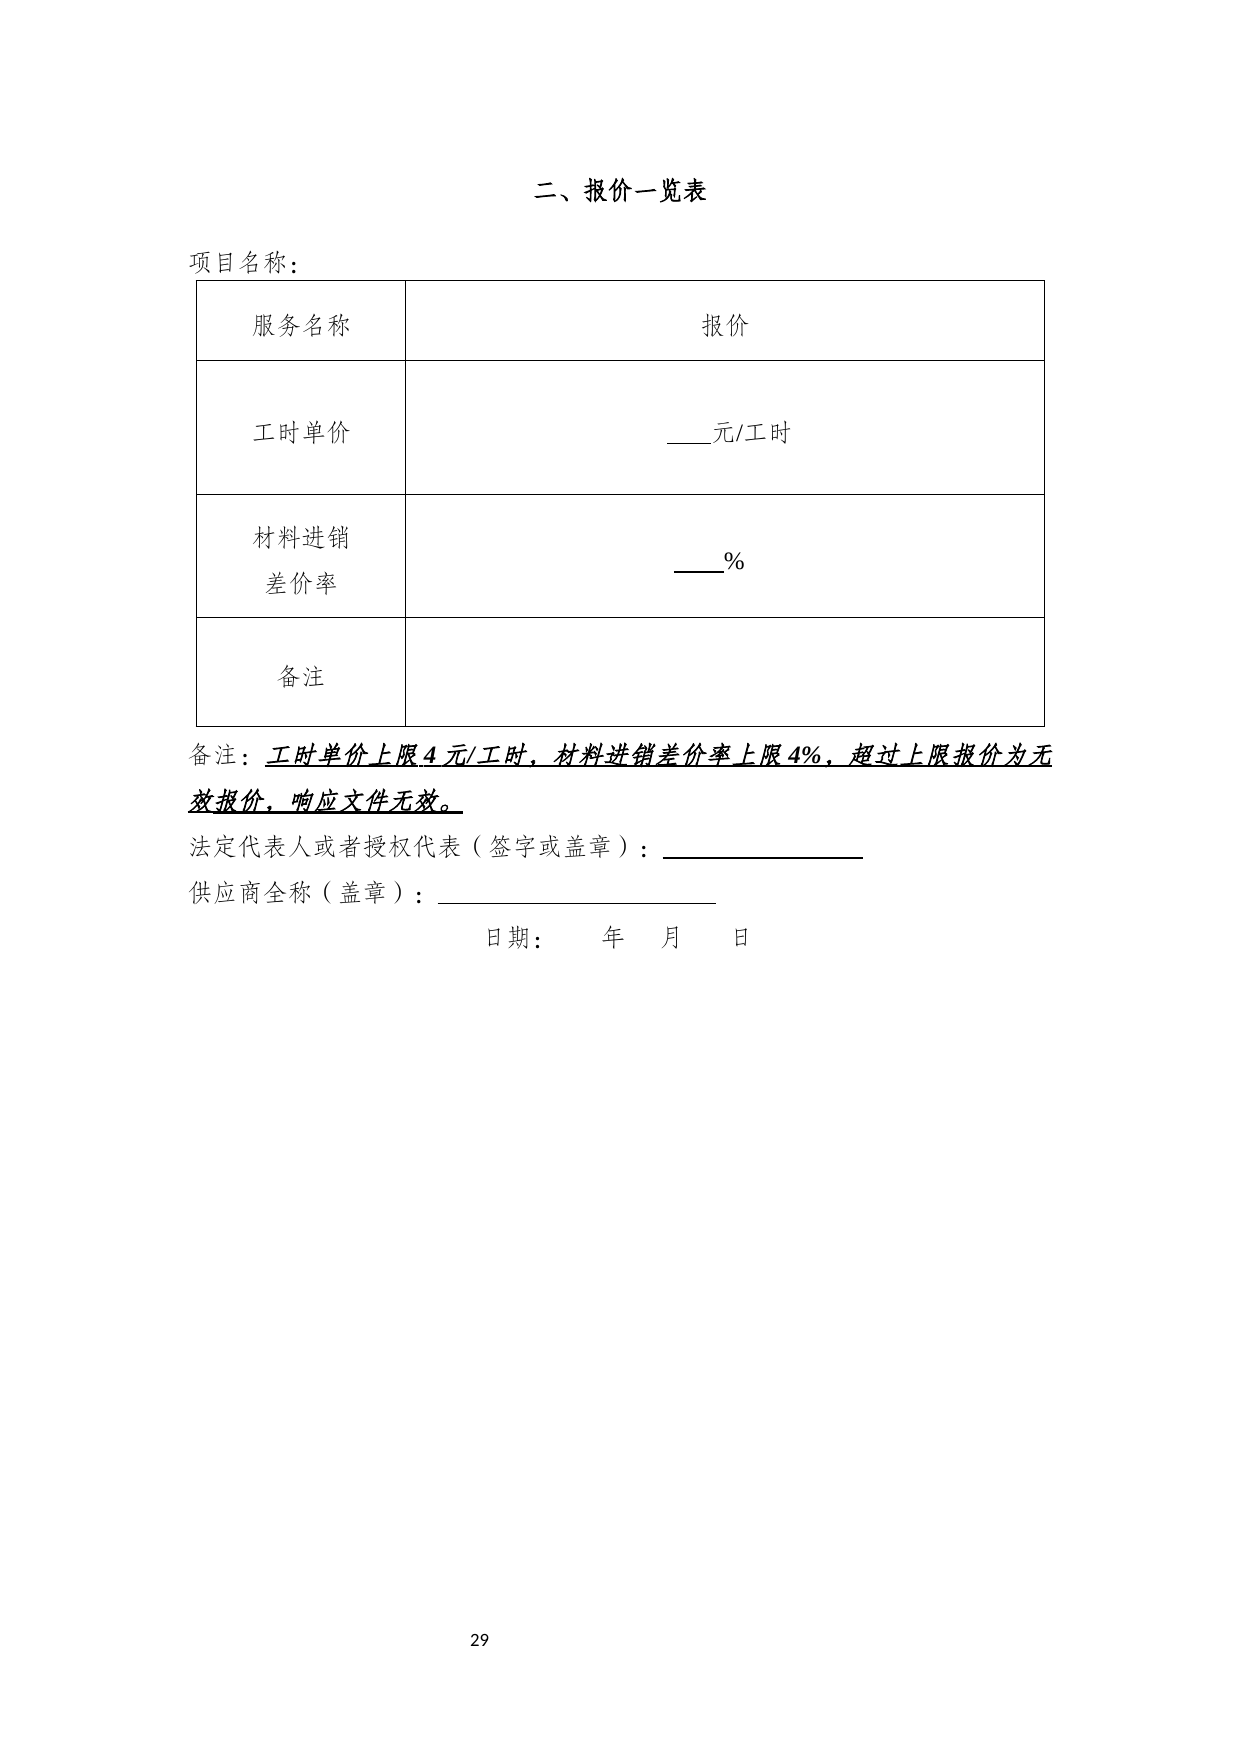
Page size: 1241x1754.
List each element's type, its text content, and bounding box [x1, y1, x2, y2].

table_cell 材料进销 差价率 [197, 495, 405, 617]
table_cell % [406, 495, 1044, 617]
table_header 报价 [406, 281, 1044, 359]
text 法定代表人或者授权代表（签字或盖章）： [187, 818, 1053, 864]
table_cell [406, 618, 1044, 726]
table_cell 元/工时 [406, 361, 1044, 494]
text 项目名称： [187, 234, 1053, 280]
table_cell 工时单价 [197, 361, 405, 494]
text 二、报价一览表 [187, 162, 1053, 208]
table_header 服务名称 [197, 281, 405, 359]
text 备注：工时单价上限4元/工时，材料进销差价率上限4%，超过上限报价为无效报价，响应文件无效。 [187, 727, 1053, 818]
text 供应商全称（盖章）： [187, 864, 1053, 910]
table_cell 备注 [197, 618, 405, 726]
text 日期： 年 月 日 [187, 910, 1053, 956]
